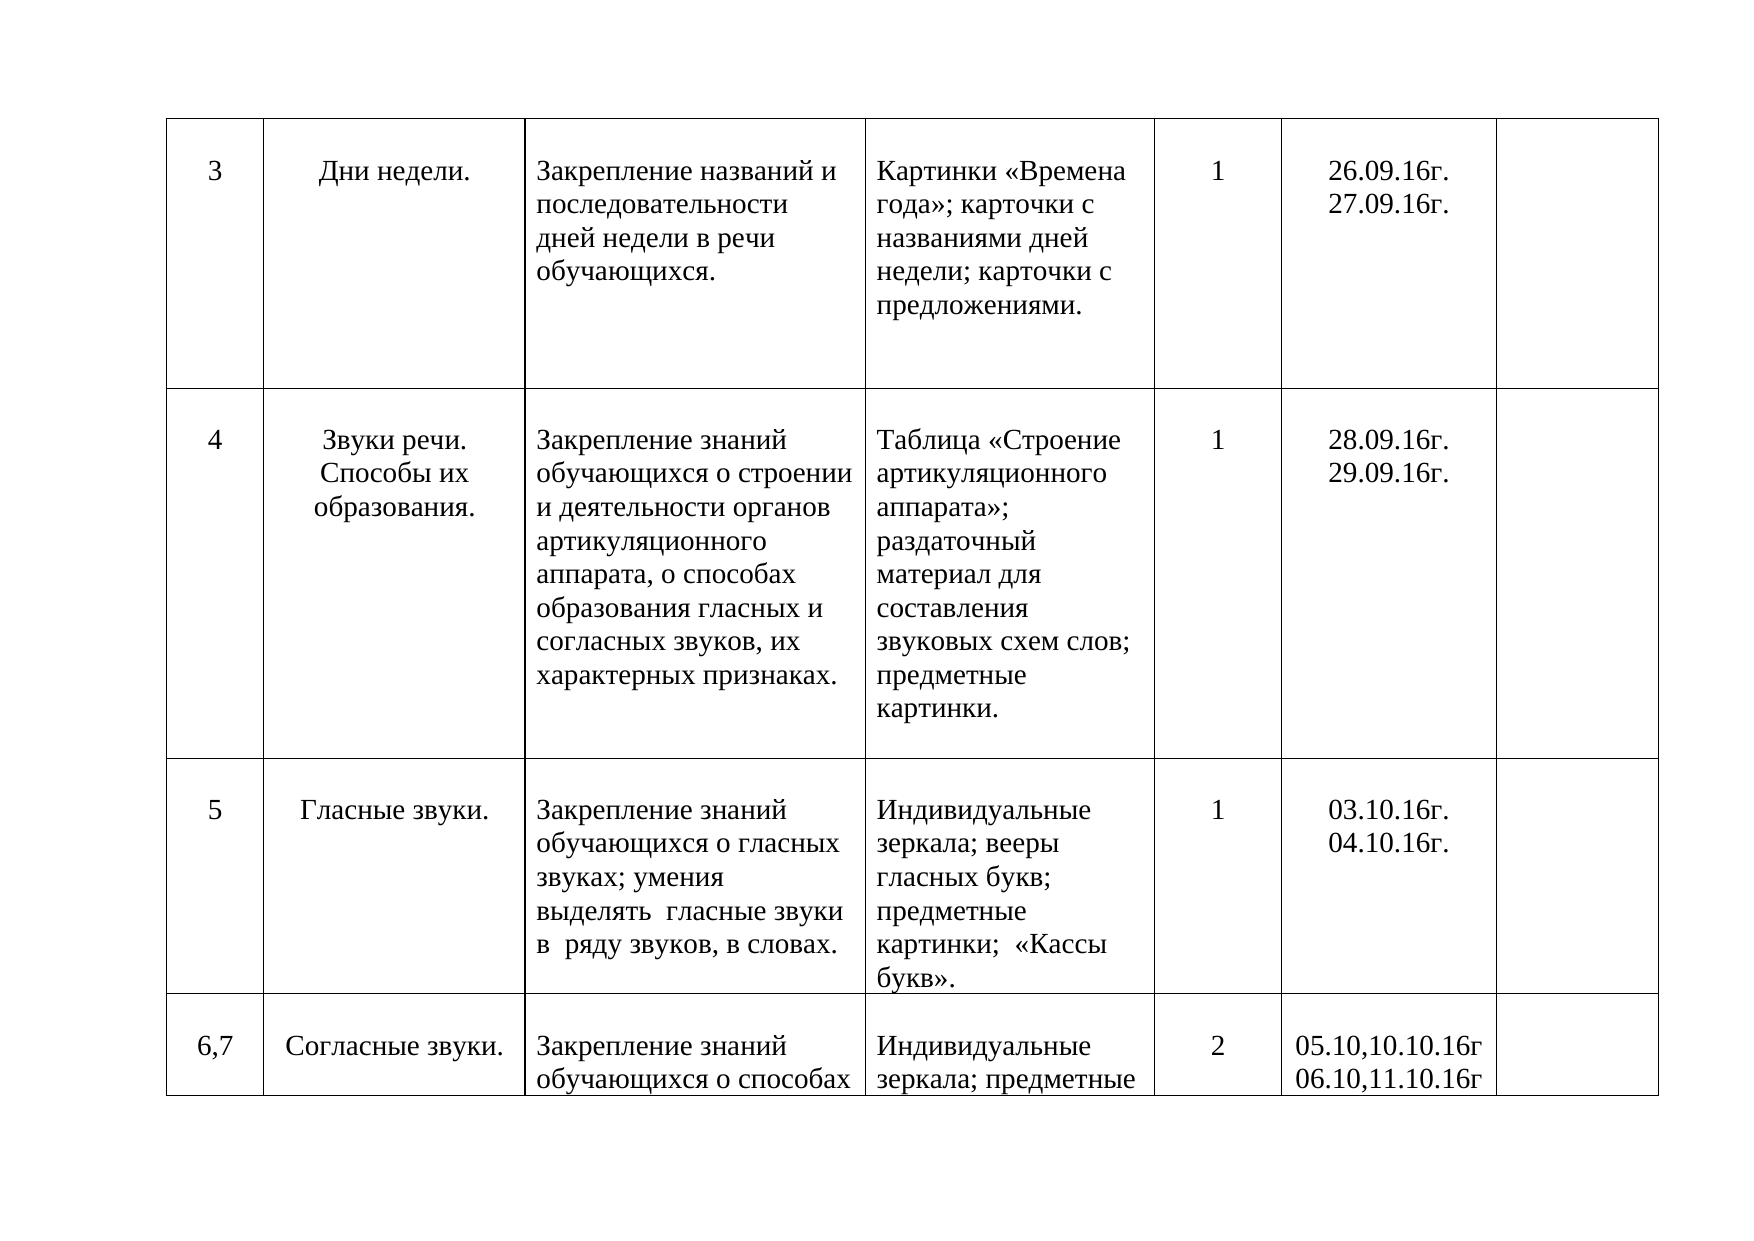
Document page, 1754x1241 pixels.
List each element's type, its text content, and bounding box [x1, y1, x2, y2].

table_cell Картинки «Времена года»; карточки с названиями дней недели; карточки с предложениями. [866, 119, 1154, 387]
table_cell Индивидуальные зеркала; вееры гласных букв; предметные картинки; «Кассы букв». [866, 759, 1154, 993]
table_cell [866, 994, 1154, 1095]
table_cell Дни недели. [264, 119, 524, 387]
table_cell [1497, 389, 1658, 757]
table_cell Согласные звуки. [264, 994, 524, 1095]
table_cell [1497, 994, 1658, 1095]
table_cell Закрепление знаний обучающихся о гласных звуках; умения выделять гласные звуки в ряду звуков, в словах. [526, 759, 865, 993]
table_cell Гласные звуки. [264, 759, 524, 993]
table_cell 2 [1155, 994, 1281, 1095]
table_cell 03.10.16г. 04.10.16г. [1282, 759, 1496, 993]
table_cell 1 [1155, 389, 1281, 757]
table_cell 4 [167, 389, 263, 757]
table_cell [1497, 759, 1658, 993]
table_cell 28.09.16г. 29.09.16г. [1282, 389, 1496, 757]
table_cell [1282, 994, 1496, 1095]
table_cell 5 [167, 759, 263, 993]
table_cell Звуки речи. Способы их образования. [264, 389, 524, 757]
table_cell Закрепление знаний обучающихся о строении и деятельности органов артикуляционного аппарата, о способах образования гласных и согласных звуков, их характерных признаках. [526, 389, 865, 757]
table_cell 1 [1155, 119, 1281, 387]
table_cell 1 [1155, 759, 1281, 993]
table_cell [1497, 119, 1658, 387]
table_cell 6,7 [167, 994, 263, 1095]
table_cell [526, 994, 865, 1095]
table_cell 26.09.16г. 27.09.16г. [1282, 119, 1496, 387]
table_cell Таблица «Строение артикуляционного аппарата»; раздаточный материал для составления звуковых схем слов; предметные картинки. [866, 389, 1154, 757]
table_cell Закрепление названий и последовательности дней недели в речи обучающихся. [526, 119, 865, 387]
table_cell 3 [167, 119, 263, 387]
